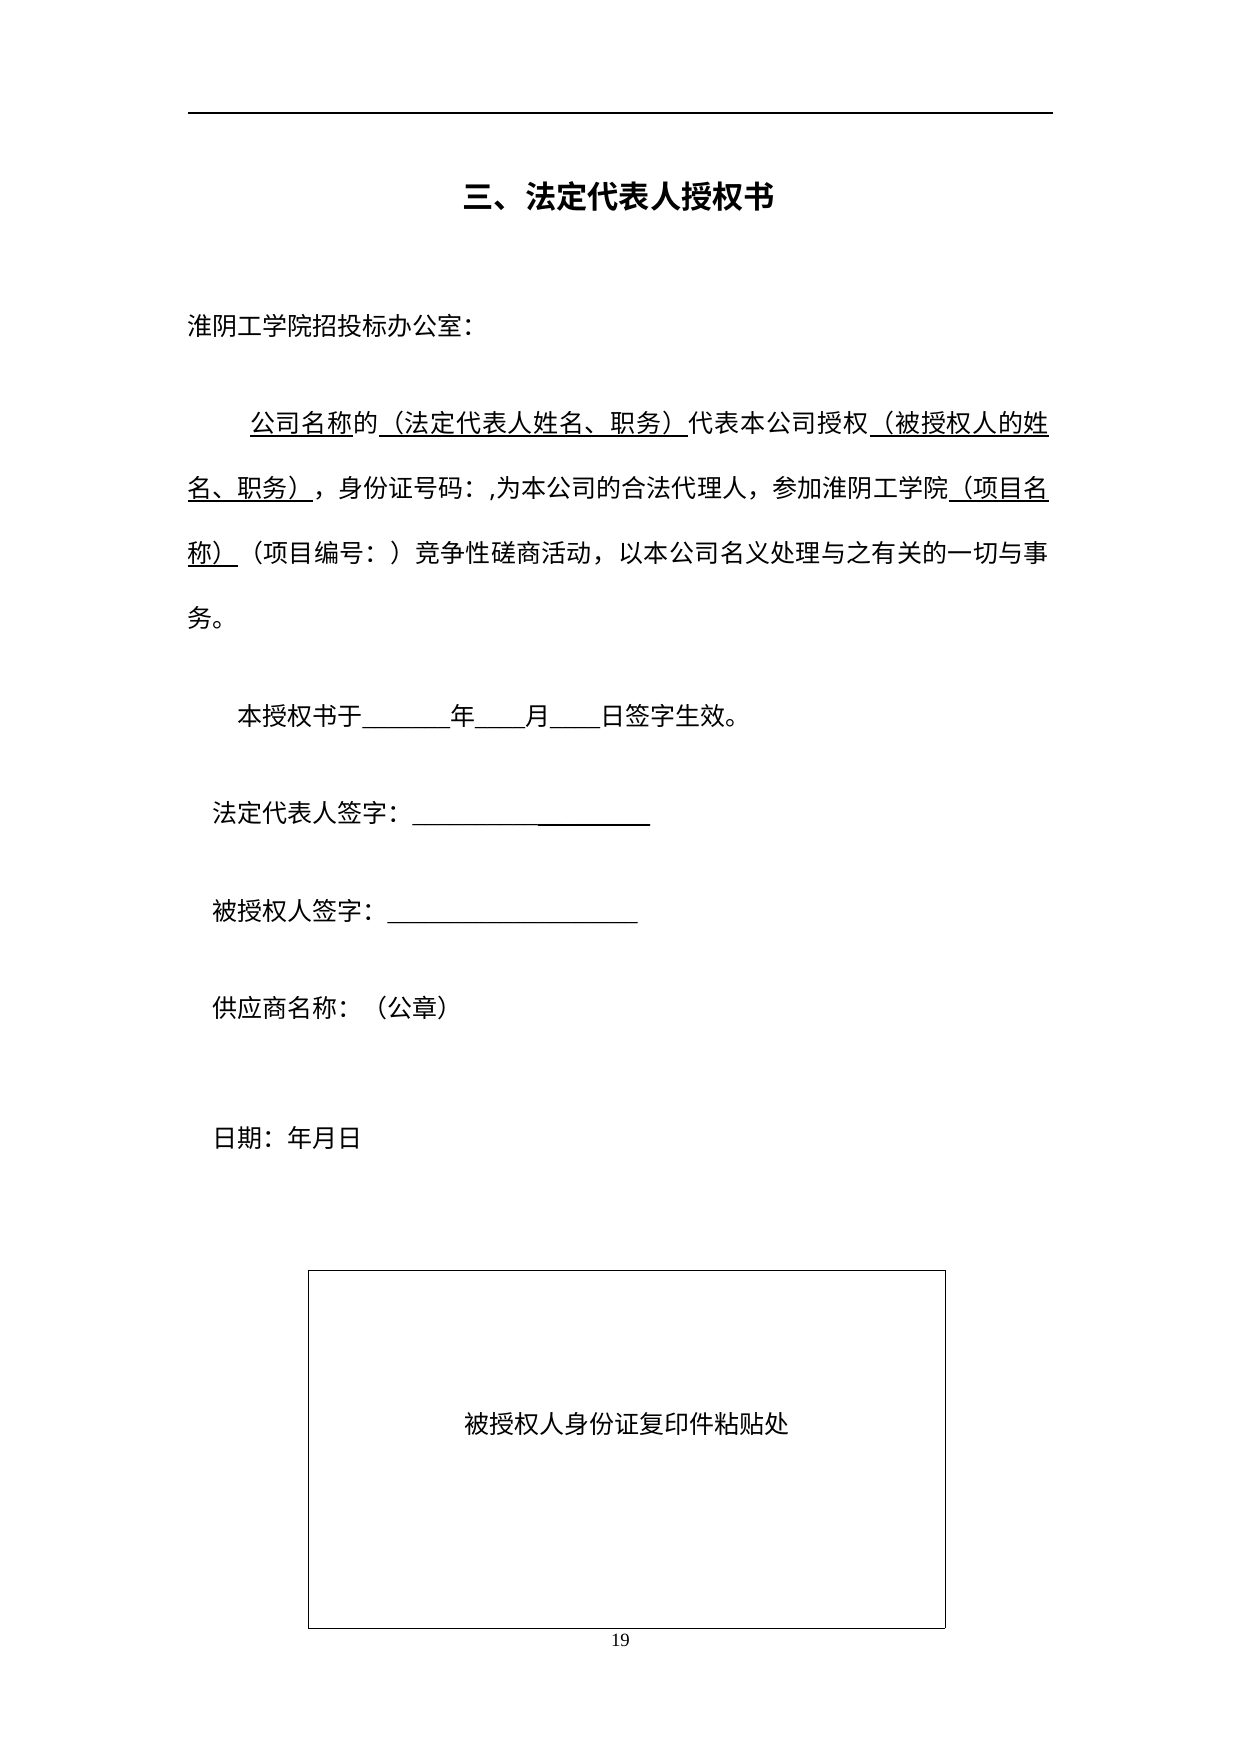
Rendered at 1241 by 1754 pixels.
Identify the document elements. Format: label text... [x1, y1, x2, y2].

text 公司名称的（法定代表人姓名、职务）代表本公司授权（被授权人的姓名、职务），身份证号码：,为本公司的合法代理人，参加淮阴工学院（项目名称）（项目编号：）竞争性磋商活动，以本公司名义处理与之有关的一切与事务。 [187, 389, 1049, 649]
text 本授权书于_______年____月____日签字生效。 [187, 682, 1049, 747]
text 日期：年月日 [187, 1104, 1089, 1169]
text 法定代表人签字：____________ ______ [187, 779, 1049, 844]
text 供应商名称：（公章） [187, 974, 1089, 1039]
text 淮阴工学院招投标办公室： [187, 292, 1053, 357]
text 被授权人签字：____________________ [187, 877, 1049, 942]
text 三、法定代表人授权书 [187, 162, 1049, 227]
